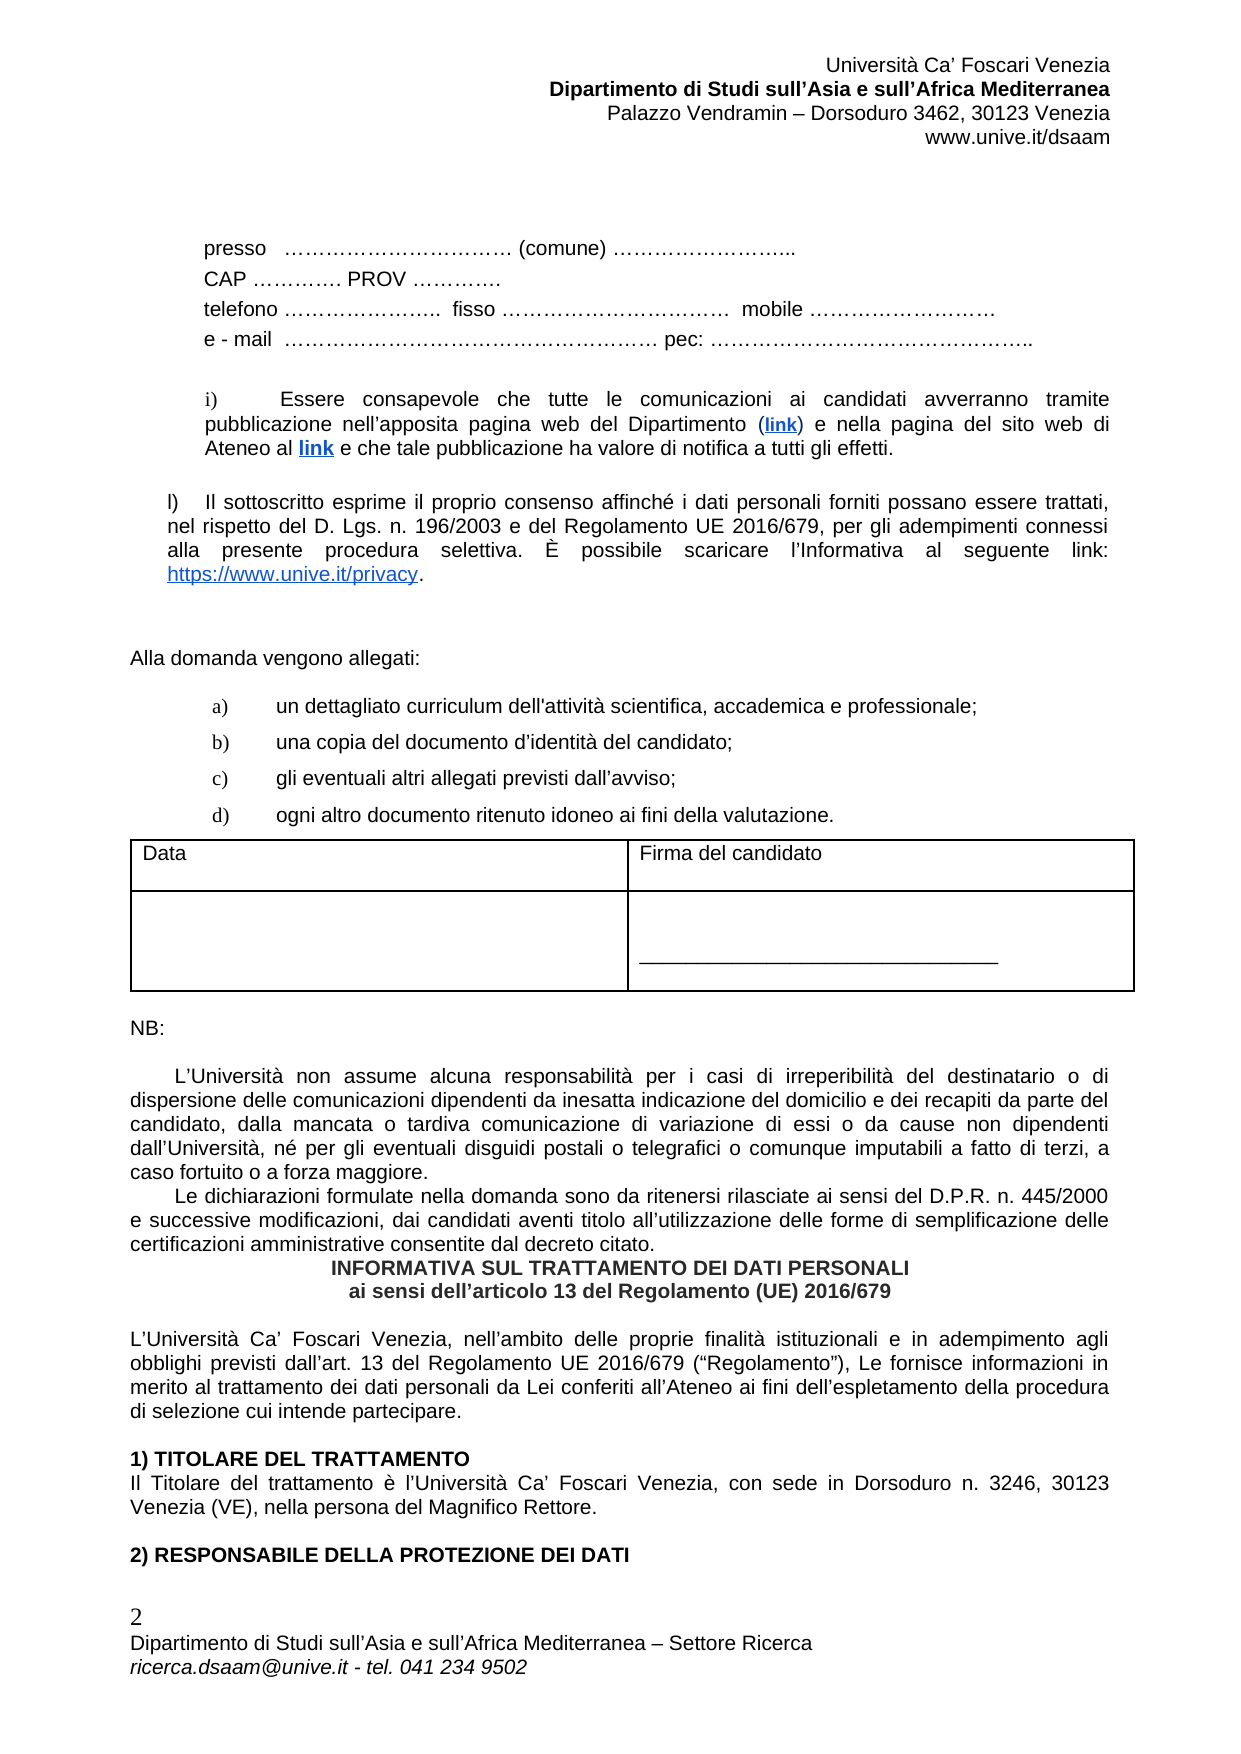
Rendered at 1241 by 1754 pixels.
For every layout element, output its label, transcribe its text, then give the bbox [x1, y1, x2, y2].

list un dettagliato curriculum dell'attività scientifica, accademica e professionale; [212, 694, 1110, 718]
text Alla domanda vengono allegati: [130, 646, 1110, 670]
text 1) TITOLARE DEL TRATTAMENTO [130, 1447, 1110, 1471]
table_header Firma del candidato [629, 841, 1133, 890]
list Essere consapevole che tutte le comunicazioni ai candidati avverranno tramite pubblicazione nell’apposita pagina web del Dipartimento (link) e nella pagina del sito web di Ateneo al link e che tale pubblicazione ha valore di notifica a tutti gli effetti. [204, 387, 1110, 459]
text L’Università non assume alcuna responsabilità per i casi di irreperibilità del destinatario o di dispersione delle comunicazioni dipendenti da inesatta indicazione del domicilio e dei recapiti da parte del candidato, dalla mancata o tardiva comunicazione di variazione di essi o da cause non dipendenti dall’Università, né per gli eventuali disguidi postali o telegrafici o comunque imputabili a fatto di terzi, a caso fortuito o a forza maggiore. [130, 1064, 1110, 1183]
text e - mail ……………………………………………… pec: ……………………………………….. [204, 327, 1110, 351]
text presso …………………………… (comune) ……………………... [204, 236, 1110, 260]
table_header Data [132, 841, 627, 890]
list gli eventuali altri allegati previsti dall’avviso; [212, 766, 1110, 790]
text INFORMATIVA SUL TRATTAMENTO DEI DATI PERSONALI [130, 1255, 1110, 1279]
text Il Titolare del trattamento è l’Università Ca’ Foscari Venezia, con sede in Dorsoduro n. 3246, 30123 Venezia (VE), nella persona del Magnifico Rettore. [130, 1471, 1110, 1519]
table_cell [132, 892, 627, 990]
list ogni altro documento ritenuto idoneo ai fini della valutazione. [212, 802, 1110, 827]
text 2) RESPONSABILE DELLA PROTEZIONE DEI DATI [130, 1543, 1110, 1567]
text ai sensi dell’articolo 13 del Regolamento (UE) 2016/679 [130, 1279, 1110, 1303]
table_cell _______________________________ [629, 892, 1133, 990]
text l) Il sottoscritto esprime il proprio consenso affinché i dati personali forniti possano essere trattati, nel rispetto del D. Lgs. n. 196/2003 e del Regolamento UE 2016/679, per gli adempimenti connessi alla presente procedura selettiva. È possibile scaricare l’Informativa al seguente link: https://www.unive.it/privacy. [167, 489, 1110, 585]
text CAP …………. PROV …………. [204, 266, 1110, 290]
text L’Università Ca’ Foscari Venezia, nell’ambito delle proprie finalità istituzionali e in adempimento agli obblighi previsti dall’art. 13 del Regolamento UE 2016/679 (“Regolamento”), Le fornisce informazioni in merito al trattamento dei dati personali da Lei conferiti all’Ateneo ai fini dell’espletamento della procedura di selezione cui intende partecipare. [130, 1327, 1110, 1423]
text NB: [130, 1016, 1110, 1040]
text Le dichiarazioni formulate nella domanda sono da ritenersi rilasciate ai sensi del D.P.R. n. 445/2000 e successive modificazioni, dai candidati aventi titolo all’utilizzazione delle forme di semplificazione delle certificazioni amministrative consentite dal decreto citato. [130, 1183, 1110, 1255]
list una copia del documento d’identità del candidato; [212, 730, 1110, 754]
text telefono ………………….. fisso …………………………… mobile ……………………… [204, 297, 1110, 321]
